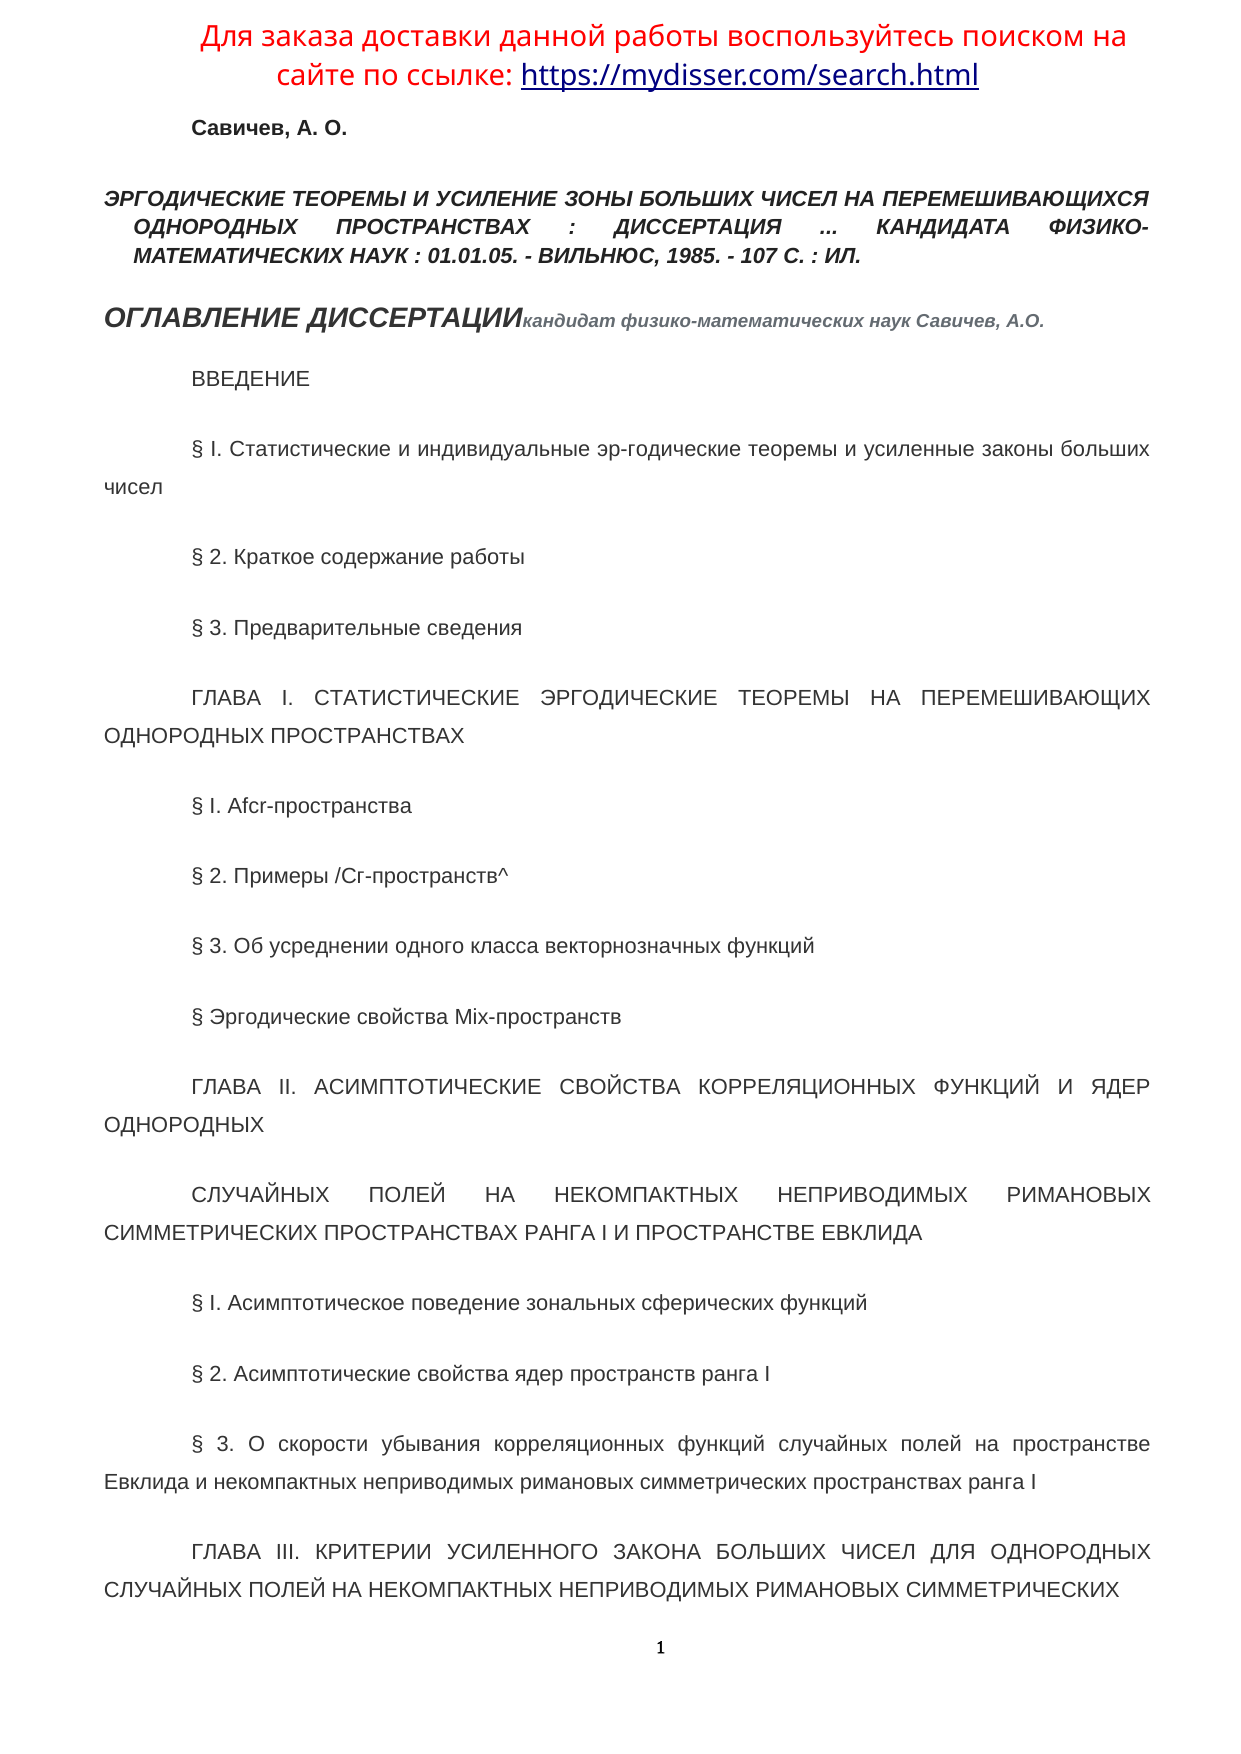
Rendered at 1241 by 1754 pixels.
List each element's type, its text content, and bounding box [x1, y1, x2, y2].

text § I. Статистические и индивидуальные эр-годические теоремы и усиленные законы больших чисел [103, 436, 1152, 499]
text ГЛАВА III. КРИТЕРИИ УСИЛЕННОГО ЗАКОНА БОЛЬШИХ ЧИСЕЛ ДЛЯ ОДНОРОДНЫХ СЛУЧАЙНЫХ ПОЛЕЙ НА НЕКОМПАКТНЫХ НЕПРИВОДИМЫХ РИМАНОВЫХ СИММЕТРИЧЕСКИХ [103, 1539, 1152, 1602]
text § 2. Краткое содержание работы [103, 544, 1152, 569]
text § 2. Примеры /Сг-пространств^ [103, 863, 1152, 888]
text § I. Afcr-пространства [103, 793, 1152, 818]
text ВВЕДЕНИЕ [103, 366, 1152, 391]
subtitle Оглавление диссертациикандидат физико-математических наук Савичев, А.О. [103, 301, 1152, 333]
text ГЛАВА I. СТАТИСТИЧЕСКИЕ ЭРГОДИЧЕСКИЕ ТЕОРЕМЫ НА ПЕРЕМЕШИВАЮЩИХ ОДНОРОДНЫХ ПРОСТРАНСТВАХ [103, 685, 1152, 748]
text § Эргодические свойства Mix-пространств [103, 1004, 1152, 1029]
text Савичев, А. О. [103, 115, 1152, 140]
text § I. Асимптотическое поведение зональных сферических функций [103, 1290, 1152, 1316]
text § 3. Об усреднении одного класса векторнозначных функций [103, 933, 1152, 959]
text СЛУЧАЙНЫХ ПОЛЕЙ НА НЕКОМПАКТНЫХ НЕПРИВОДИМЫХ РИМАНОВЫХ СИММЕТРИЧЕСКИХ ПРОСТРАНСТВАХ РАНГА I И ПРОСТРАНСТВЕ ЕВКЛИДА [103, 1182, 1152, 1245]
text ГЛАВА II. АСИМПТОТИЧЕСКИЕ СВОЙСТВА КОРРЕЛЯЦИОННЫХ ФУНКЦИЙ И ЯДЕР ОДНОРОДНЫХ [103, 1074, 1152, 1137]
text § 3. О скорости убывания корреляционных функций случайных полей на пространстве Евклида и некомпактных неприводимых римановых симметрических пространствах ранга I [103, 1431, 1152, 1494]
text § 3. Предварительные сведения [103, 614, 1152, 639]
subtitle Эргодические теоремы и усиление зоны больших чисел на перемешивающихся однородных пространствах : диссертация ... кандидата физико-математических наук : 01.01.05. - Вильнюс, 1985. - 107 с. : ил. [103, 182, 1152, 268]
text § 2. Асимптотические свойства ядер пространств ранга I [103, 1361, 1152, 1386]
